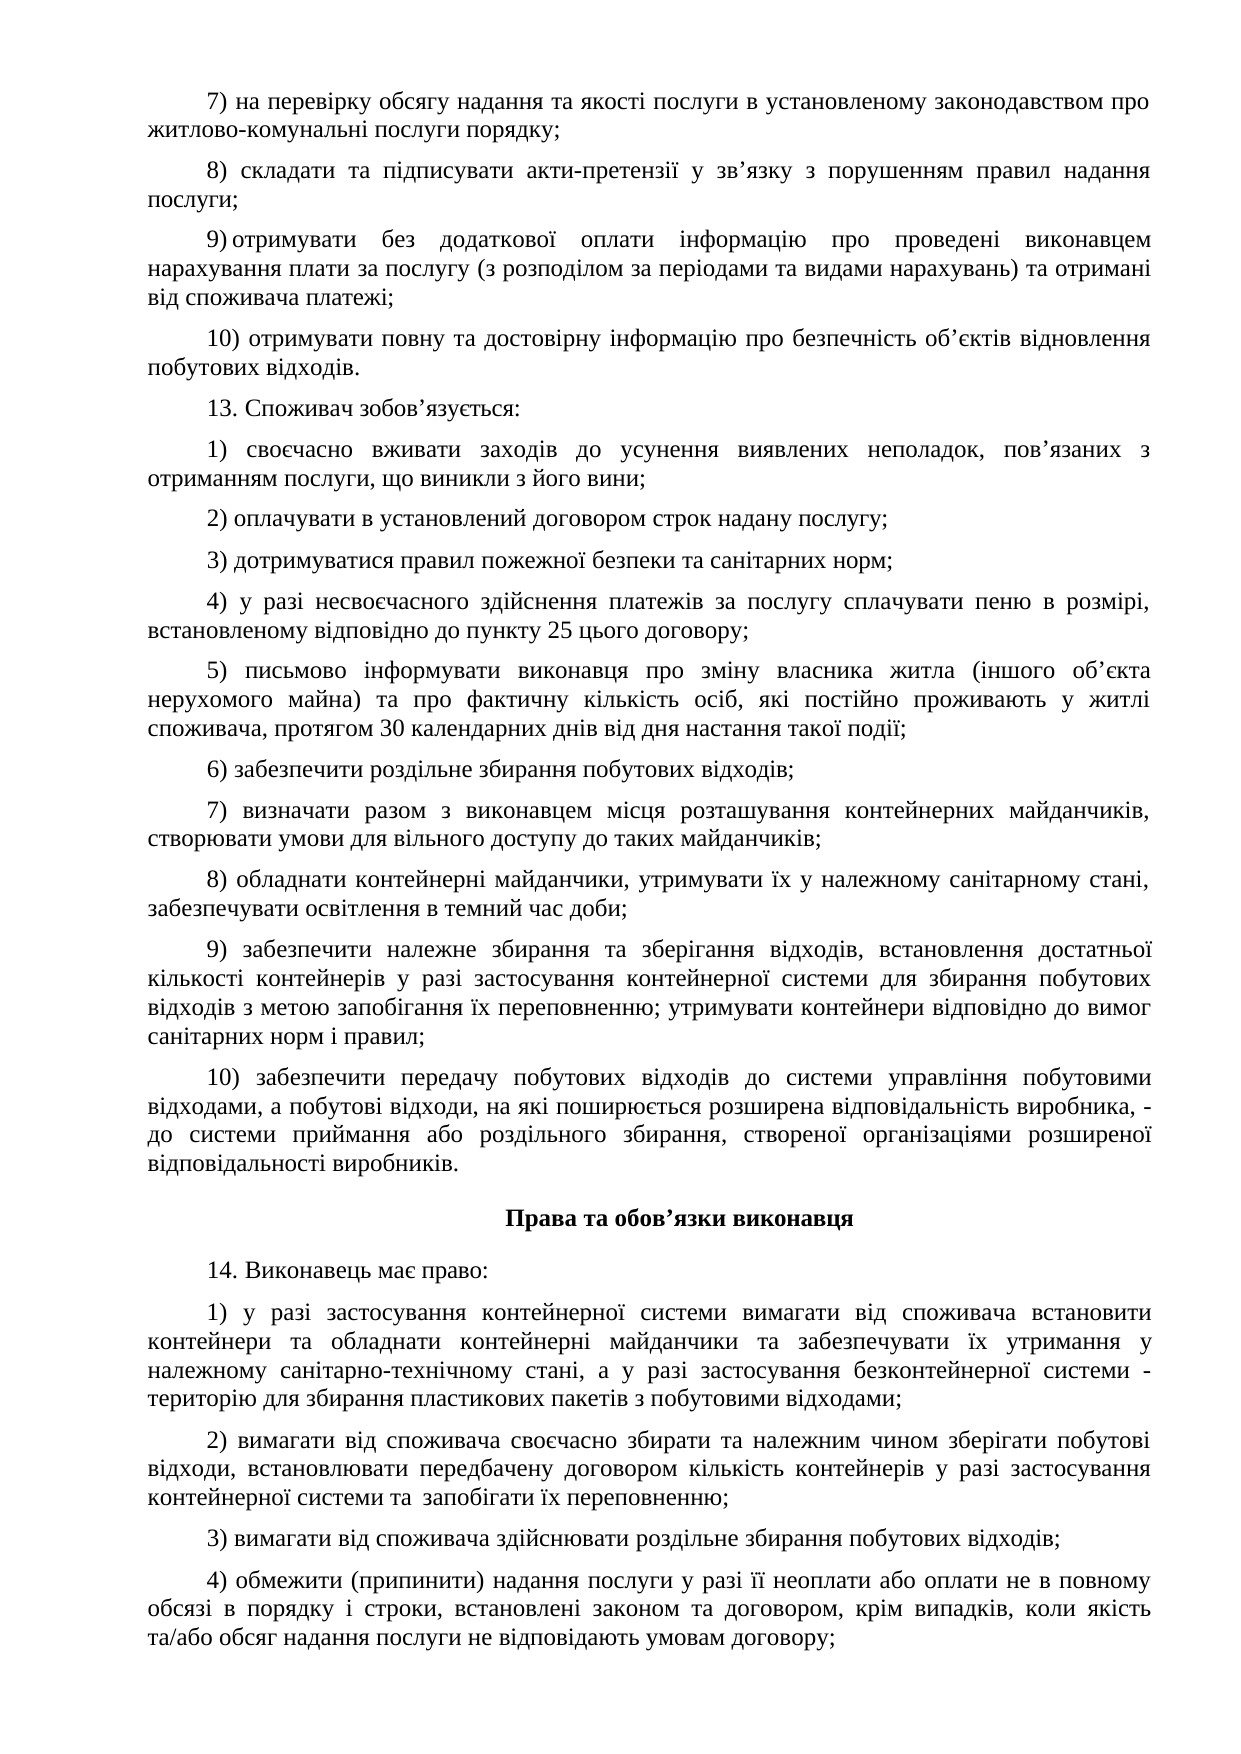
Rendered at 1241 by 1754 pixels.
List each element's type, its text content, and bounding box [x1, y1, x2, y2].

list письмово інформувати виконавця про зміну власника житла (іншого об’єкта нерухомого майна) та про фактичну кількість осіб, які постійно проживають у житлі споживача, протягом 30 календарних днів від дня настання такої події; [147, 656, 1151, 742]
text Права та обов’язки виконавця [163, 1203, 1137, 1231]
list оплачувати в установлений договором строк надану послугу; [207, 503, 1211, 532]
list визначати разом з виконавцем місця розташування контейнерних майданчиків, створювати умови для вільного доступу до таких майданчиків; [147, 796, 1151, 852]
list обмежити (припинити) надання послуги у разі її неоплати або оплати не в повному обсязі в порядку і строки, встановлені законом та договором, крім випадків, коли якість та/або обсяг надання послуги не відповідають умовам договору; [147, 1565, 1152, 1651]
list дотримуватися правил пожежної безпеки та санітарних норм; [207, 545, 1211, 574]
list забезпечити належне збирання та зберігання відходів, встановлення достатньої кількості контейнерів у разі застосування контейнерної системи для збирання побутових відходів з метою запобігання їх переповненню; утримувати контейнери відповідно до вимог санітарних норм і правил; [147, 934, 1153, 1049]
list вимагати від споживача своєчасно збирати та належним чином зберігати побутові відходи, встановлювати передбачену договором кількість контейнерів у разі застосування контейнерної системи та запобігати їх переповненню; [147, 1425, 1152, 1511]
list своєчасно вживати заходів до усунення виявлених неполадок, пов’язаних з отриманням послуги, що виникли з його вини; [147, 434, 1151, 492]
list складати та підписувати акти-претензії у зв’язку з порушенням правил надання послуги; [147, 155, 1152, 213]
list отримувати повну та достовірну інформацію про безпечність об’єктів відновлення побутових відходів. [147, 324, 1151, 380]
list у разі несвоєчасного здійснення платежів за послугу сплачувати пеню в розмірі, встановленому відповідно до пункту 25 цього договору; [147, 586, 1150, 644]
list у разі застосування контейнерної системи вимагати від споживача встановити контейнери та обладнати контейнерні майданчики та забезпечувати їх утримання у належному санітарно-технічному стані, а у разі застосування безконтейнерної системи - територію для збирання пластикових пакетів з побутовими відходами; [147, 1297, 1153, 1412]
list Споживач зобов’язується: [207, 393, 1211, 422]
list вимагати від споживача здійснювати роздільне збирання побутових відходів; [207, 1523, 1211, 1552]
list Виконавець має право: [207, 1256, 1211, 1284]
list забезпечити роздільне збирання побутових відходів; [207, 754, 1211, 783]
list обладнати контейнерні майданчики, утримувати їх у належному санітарному стані, забезпечувати освітлення в темний час доби; [147, 865, 1150, 922]
list на перевірку обсягу надання та якості послуги в установленому законодавством про житлово-комунальні послуги порядку; [147, 86, 1151, 143]
list отримувати без додаткової оплати інформацію про проведені виконавцем нарахування плати за послугу (з розподілом за періодами та видами нарахувань) та отримані від споживача платежі; [147, 224, 1151, 311]
list забезпечити передачу побутових відходів до системи управління побутовими відходами, а побутові відходи, на які поширюється розширена відповідальність виробника, - до системи приймання або роздільного збирання, створеної організаціями розширеної відповідальності виробників. [147, 1062, 1153, 1177]
